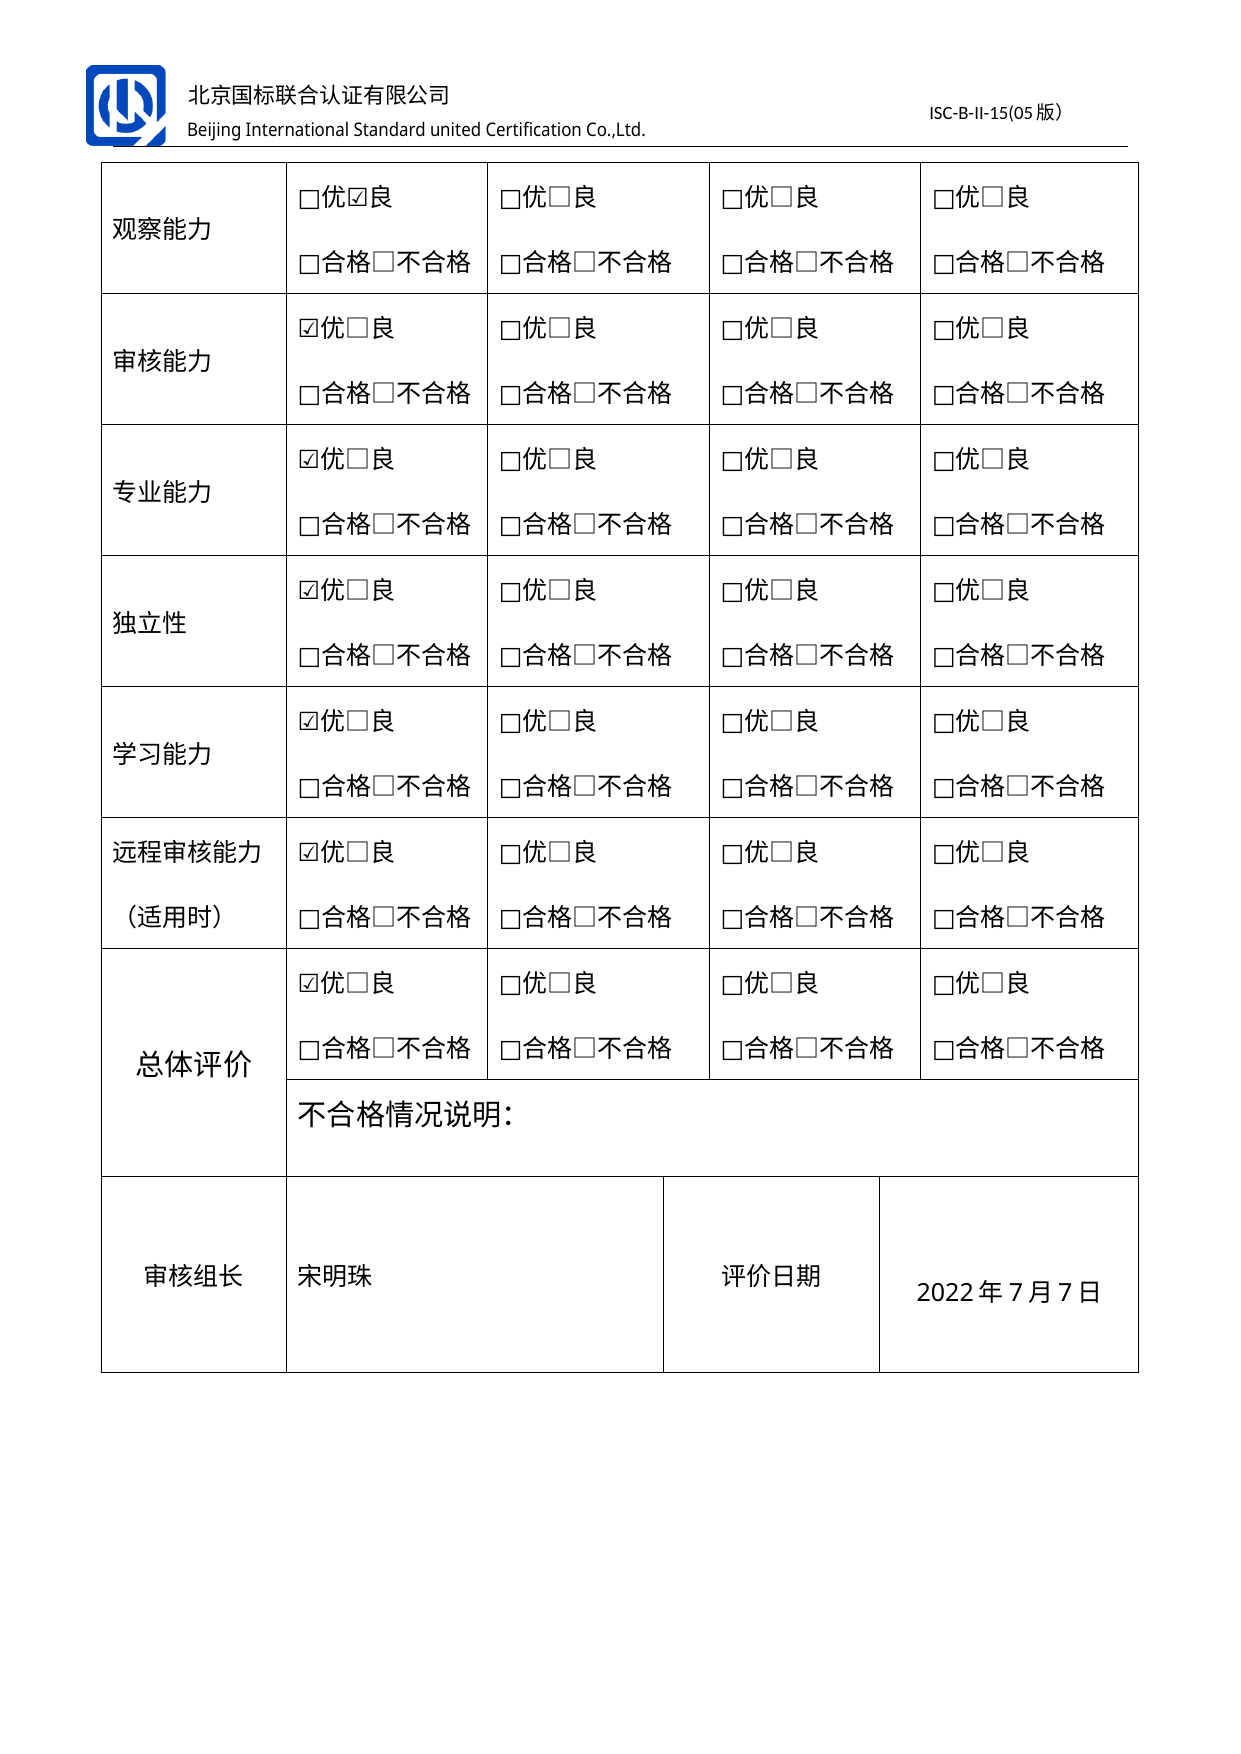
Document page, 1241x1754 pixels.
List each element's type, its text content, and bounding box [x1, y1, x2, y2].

table_cell □优□良 □合格□不合格 [921, 163, 1138, 293]
table_cell □优□良 □合格□不合格 [921, 425, 1138, 555]
table_cell □优☑良 □合格□不合格 [287, 163, 487, 293]
table_cell □优□良 □合格□不合格 [710, 556, 920, 686]
table_cell □优□良 □合格□不合格 [488, 818, 709, 948]
table_cell □优□良 □合格□不合格 [921, 818, 1138, 948]
picture [86, 65, 166, 146]
table_cell 观察能力 [102, 163, 286, 293]
table_cell □优□良 □合格□不合格 [488, 294, 709, 424]
table_cell □优□良 □合格□不合格 [921, 556, 1138, 686]
table_cell 总体评价 [102, 949, 286, 1176]
table_cell ☑优□良 □合格□不合格 [287, 687, 487, 817]
table_cell □优□良 □合格□不合格 [710, 687, 920, 817]
table_cell □优□良 □合格□不合格 [488, 163, 709, 293]
table_cell □优□良 □合格□不合格 [488, 556, 709, 686]
table_cell 审核组长 [102, 1177, 286, 1372]
table_cell □优□良 □合格□不合格 [921, 687, 1138, 817]
table_cell □优□良 □合格□不合格 [710, 425, 920, 555]
table_cell 审核能力 [102, 294, 286, 424]
table_cell □优□良 □合格□不合格 [710, 294, 920, 424]
table_cell □优□良 □合格□不合格 [921, 949, 1138, 1079]
table_cell 宋明珠 [287, 1177, 663, 1372]
table_cell 独立性 [102, 556, 286, 686]
table_cell □优□良 □合格□不合格 [921, 294, 1138, 424]
table_cell ☑优□良 □合格□不合格 [287, 818, 487, 948]
table_cell 学习能力 [102, 687, 286, 817]
table_cell 专业能力 [102, 425, 286, 555]
table_cell 评价日期 [664, 1177, 879, 1372]
table_cell ☑优□良 □合格□不合格 [287, 425, 487, 555]
table_cell □优□良 □合格□不合格 [488, 949, 709, 1079]
table_cell ☑优□良 □合格□不合格 [287, 949, 487, 1079]
table_cell ☑优□良 □合格□不合格 [287, 556, 487, 686]
table_cell □优□良 □合格□不合格 [710, 818, 920, 948]
table_cell 远程审核能力 （适用时） [102, 818, 286, 948]
table_cell □优□良 □合格□不合格 [710, 163, 920, 293]
table_cell □优□良 □合格□不合格 [488, 687, 709, 817]
table_cell 不合格情况说明： [287, 1080, 1138, 1176]
table_cell 2022年7月7日 [880, 1177, 1138, 1372]
table_cell □优□良 □合格□不合格 [710, 949, 920, 1079]
table_cell ☑优□良 □合格□不合格 [287, 294, 487, 424]
table_cell □优□良 □合格□不合格 [488, 425, 709, 555]
